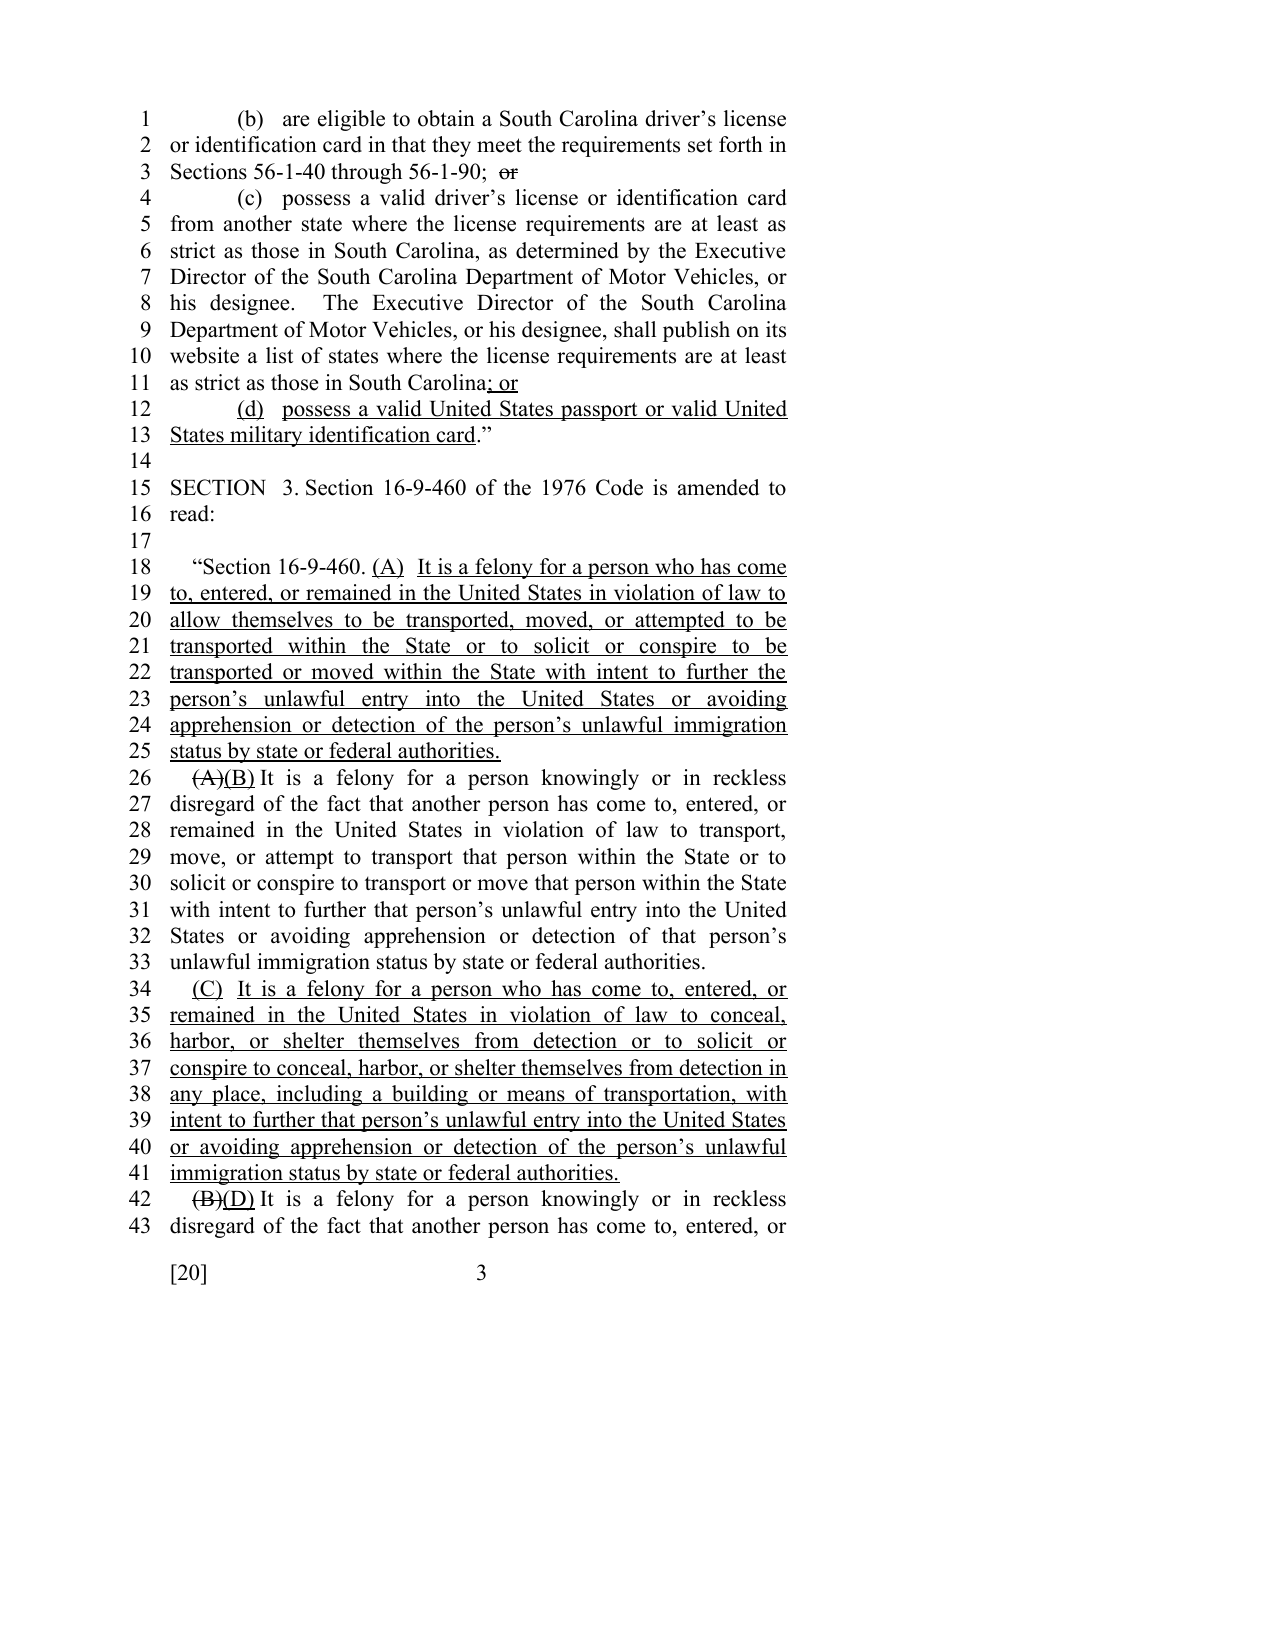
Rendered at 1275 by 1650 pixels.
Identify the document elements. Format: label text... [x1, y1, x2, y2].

text (C) It is a felony for a person who has come to, entered, or remained in the United States in violation of law to conceal, harbor, or shelter themselves from detection or to solicit or conspire to conceal, harbor, or shelter themselves from detection in any place, including a building or means of transportation, with intent to further that person’s unlawful entry into the United States or avoiding apprehension or detection of the person’s unlawful immigration status by state or federal authorities. [169, 975, 787, 1024]
text (d) possess a valid United States passport or valid United States military identification card.” [169, 395, 787, 448]
text (A)(B) It is a felony for a person knowingly or in reckless disregard of the fact that another person has come to, entered, or remained in the United States in violation of law to transport, move, or attempt to transport that person within the State or to solicit or conspire to transport or move that person within the State with intent to further that person’s unlawful entry into the United States or avoiding apprehension or detection of that person’s unlawful immigration status by state or federal authorities. [169, 764, 787, 975]
text SECTION 3. Section 16-9-460 of the 1976 Code is amended to read: [169, 474, 787, 527]
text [169, 1186, 787, 1238]
text “Section 16-9-460. (A) It is a felony for a person who has come to, entered, or remained in the United States in violation of law to allow themselves to be transported, moved, or attempted to be transported within the State or to solicit or conspire to be transported or moved within the State with intent to further the person’s unlawful entry into the United States or avoiding apprehension or detection of the person’s unlawful immigration status by state or federal authorities. [169, 553, 787, 602]
text (c) possess a valid driver’s license or identification card from another state where the license requirements are at least as strict as those in South Carolina, as determined by the Executive Director of the South Carolina Department of Motor Vehicles, or his designee. The Executive Director of the South Carolina Department of Motor Vehicles, or his designee, shall publish on its website a list of states where the license requirements are at least as strict as those in South Carolina; or [169, 184, 787, 395]
text (b) are eligible to obtain a South Carolina driver’s license or identification card in that they meet the requirements set forth in Sections 56-1-40 through 56-1-90; or [169, 105, 787, 184]
